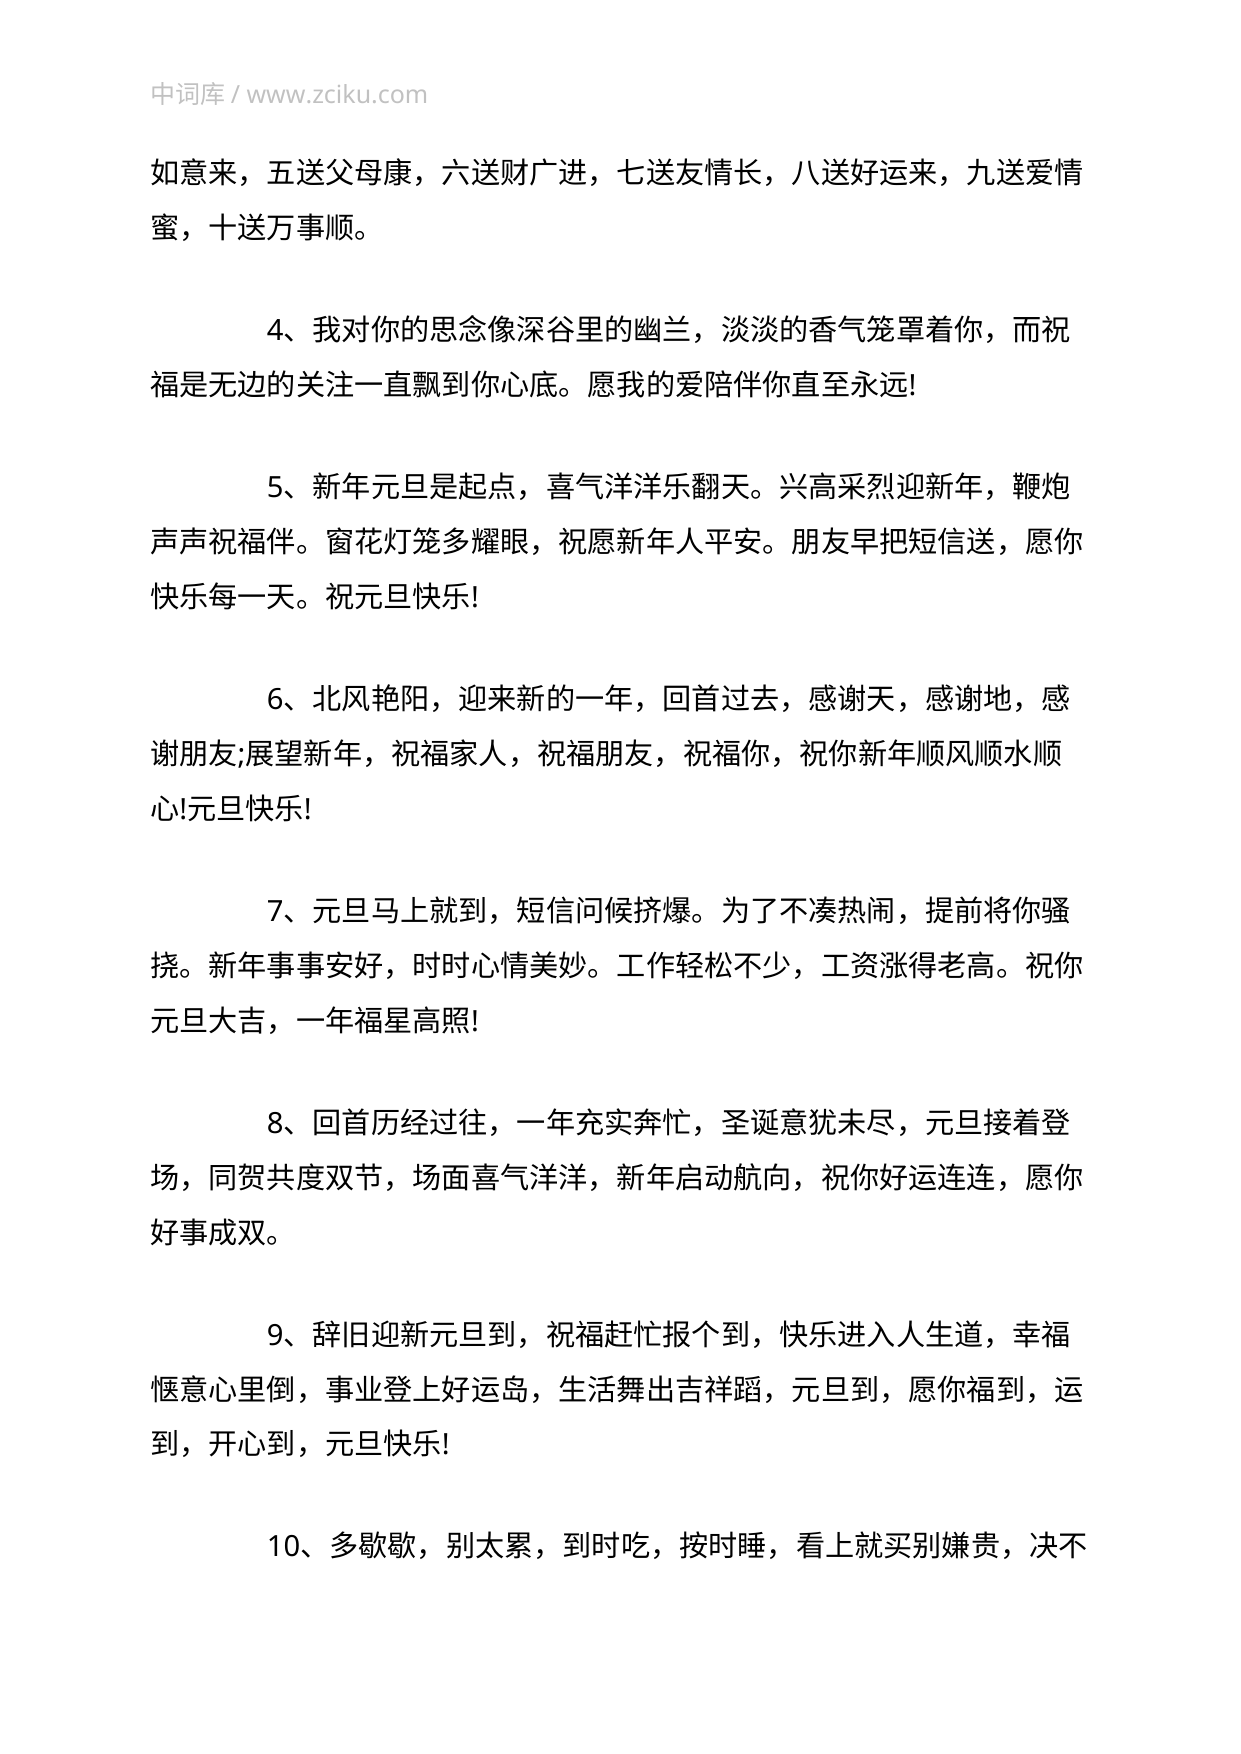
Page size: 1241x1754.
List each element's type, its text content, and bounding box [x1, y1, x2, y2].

text 7、元旦马上就到，短信问候挤爆。为了不凑热闹，提前将你骚挠。新年事事安好，时时心情美妙。工作轻松不少，工资涨得老高。祝你元旦大吉，一年福星高照! [150, 887, 1090, 1040]
text 6、北风艳阳，迎来新的一年，回首过去，感谢天，感谢地，感谢朋友;展望新年，祝福家人，祝福朋友，祝福你，祝你新年顺风顺水顺心!元旦快乐! [150, 676, 1090, 828]
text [150, 1523, 1090, 1565]
text 9、辞旧迎新元旦到，祝福赶忙报个到，快乐进入人生道，幸福惬意心里倒，事业登上好运岛，生活舞出吉祥蹈，元旦到，愿你福到，运到，开心到，元旦快乐! [150, 1311, 1090, 1463]
text 5、新年元旦是起点，喜气洋洋乐翻天。兴高采烈迎新年，鞭炮声声祝福伴。窗花灯笼多耀眼，祝愿新年人平安。朋友早把短信送，愿你快乐每一天。祝元旦快乐! [150, 464, 1090, 616]
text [150, 150, 1090, 247]
text 8、回首历经过往，一年充实奔忙，圣诞意犹未尽，元旦接着登场，同贺共度双节，场面喜气洋洋，新年启动航向，祝你好运连连，愿你好事成双。 [150, 1099, 1090, 1252]
text 4、我对你的思念像深谷里的幽兰，淡淡的香气笼罩着你，而祝福是无边的关注一直飘到你心底。愿我的爱陪伴你直至永远! [150, 307, 1090, 404]
